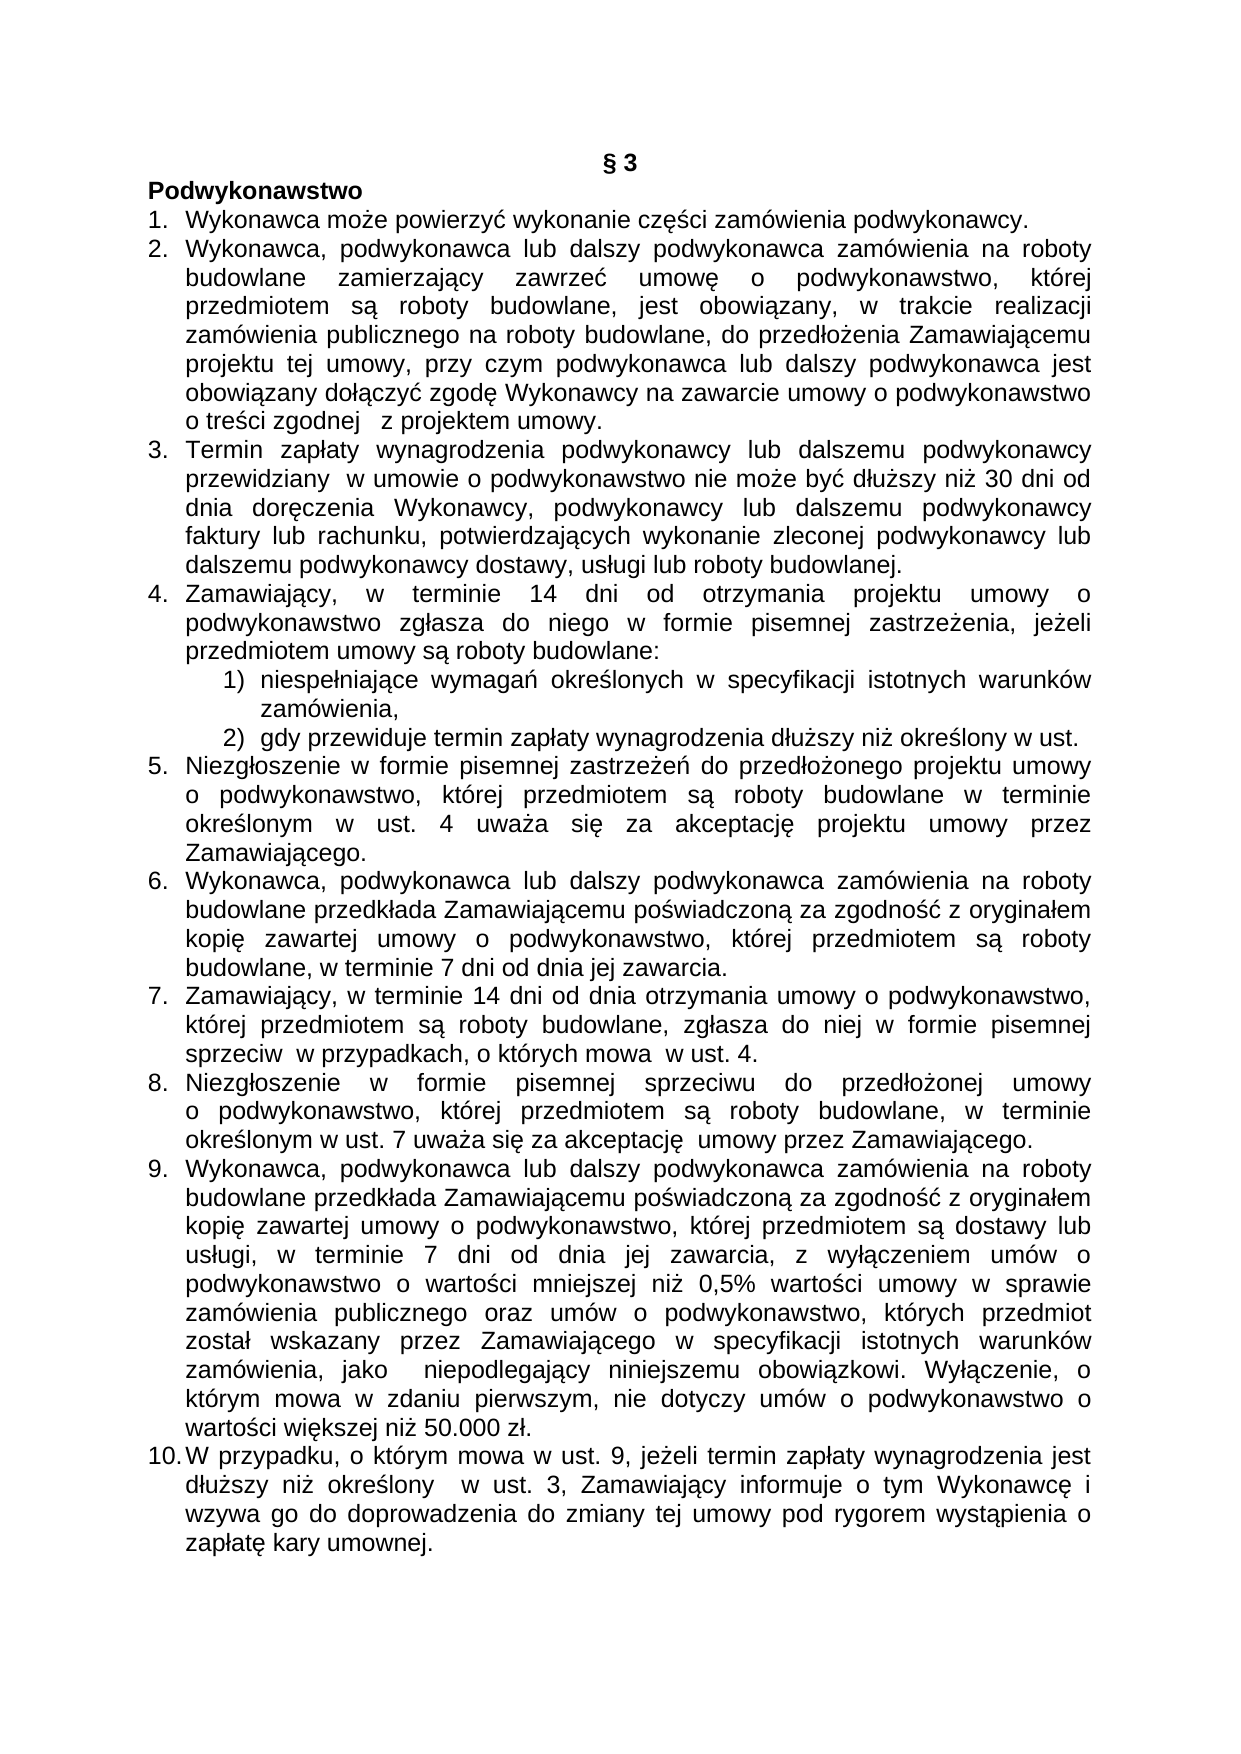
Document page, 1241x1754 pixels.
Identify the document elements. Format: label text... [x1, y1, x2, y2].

list gdy przewiduje termin zapłaty wynagrodzenia dłuższy niż określony w ust. [223, 723, 1093, 751]
list Termin zapłaty wynagrodzenia podwykonawcy lub dalszemu podwykonawcy przewidziany w umowie o podwykonawstwo nie może być dłuższy niż 30 dni od dnia doręczenia Wykonawcy, podwykonawcy lub dalszemu podwykonawcy faktury lub rachunku, potwierdzających wykonanie zleconej podwykonawcy lub dalszemu podwykonawcy dostawy, usługi lub roboty budowlanej. [148, 435, 1093, 579]
list Niezgłoszenie w formie pisemnej sprzeciwu do przedłożonej umowy o podwykonawstwo, której przedmiotem są roboty budowlane, w terminie określonym w ust. 7 uważa się za akceptację umowy przez Zamawiającego. [148, 1068, 1093, 1154]
list niespełniające wymagań określonych w specyfikacji istotnych warunków zamówienia, [223, 665, 1093, 723]
list Zamawiający, w terminie 14 dni od otrzymania projektu umowy o podwykonawstwo zgłasza do niego w formie pisemnej zastrzeżenia, jeżeli przedmiotem umowy są roboty budowlane: [148, 579, 1093, 665]
list Wykonawca, podwykonawca lub dalszy podwykonawca zamówienia na roboty budowlane zamierzający zawrzeć umowę o podwykonawstwo, której przedmiotem są roboty budowlane, jest obowiązany, w trakcie realizacji zamówienia publicznego na roboty budowlane, do przedłożenia Zamawiającemu projektu tej umowy, przy czym podwykonawca lub dalszy podwykonawca jest obowiązany dołączyć zgodę Wykonawcy na zawarcie umowy o podwykonawstwo o treści zgodnej z projektem umowy. [148, 234, 1093, 435]
text § 3 [148, 148, 1093, 176]
list W przypadku, o którym mowa w ust. 9, jeżeli termin zapłaty wynagrodzenia jest dłuższy niż określony w ust. 3, Zamawiający informuje o tym Wykonawcę i wzywa go do doprowadzenia do zmiany tej umowy pod rygorem wystąpienia o zapłatę kary umownej. [148, 1441, 1093, 1556]
list Wykonawca, podwykonawca lub dalszy podwykonawca zamówienia na roboty budowlane przedkłada Zamawiającemu poświadczoną za zgodność z oryginałem kopię zawartej umowy o podwykonawstwo, której przedmiotem są roboty budowlane, w terminie 7 dni od dnia jej zawarcia. [148, 866, 1093, 981]
list Wykonawca może powierzyć wykonanie części zamówienia podwykonawcy. [148, 205, 1093, 234]
list Wykonawca, podwykonawca lub dalszy podwykonawca zamówienia na roboty budowlane przedkłada Zamawiającemu poświadczoną za zgodność z oryginałem kopię zawartej umowy o podwykonawstwo, której przedmiotem są dostawy lub usługi, w terminie 7 dni od dnia jej zawarcia, z wyłączeniem umów o podwykonawstwo o wartości mniejszej niż 0,5% wartości umowy w sprawie zamówienia publicznego oraz umów o podwykonawstwo, których przedmiot został wskazany przez Zamawiającego w specyfikacji istotnych warunków zamówienia, jako niepodlegający niniejszemu obowiązkowi. Wyłączenie, o którym mowa w zdaniu pierwszym, nie dotyczy umów o podwykonawstwo o wartości większej niż 50.000 zł. [148, 1154, 1093, 1441]
list Niezgłoszenie w formie pisemnej zastrzeżeń do przedłożonego projektu umowy o podwykonawstwo, której przedmiotem są roboty budowlane w terminie określonym w ust. 4 uważa się za akceptację projektu umowy przez Zamawiającego. [148, 751, 1093, 866]
text Podwykonawstwo [148, 176, 1093, 205]
list Zamawiający, w terminie 14 dni od dnia otrzymania umowy o podwykonawstwo, której przedmiotem są roboty budowlane, zgłasza do niej w formie pisemnej sprzeciw w przypadkach, o których mowa w ust. 4. [148, 981, 1093, 1068]
